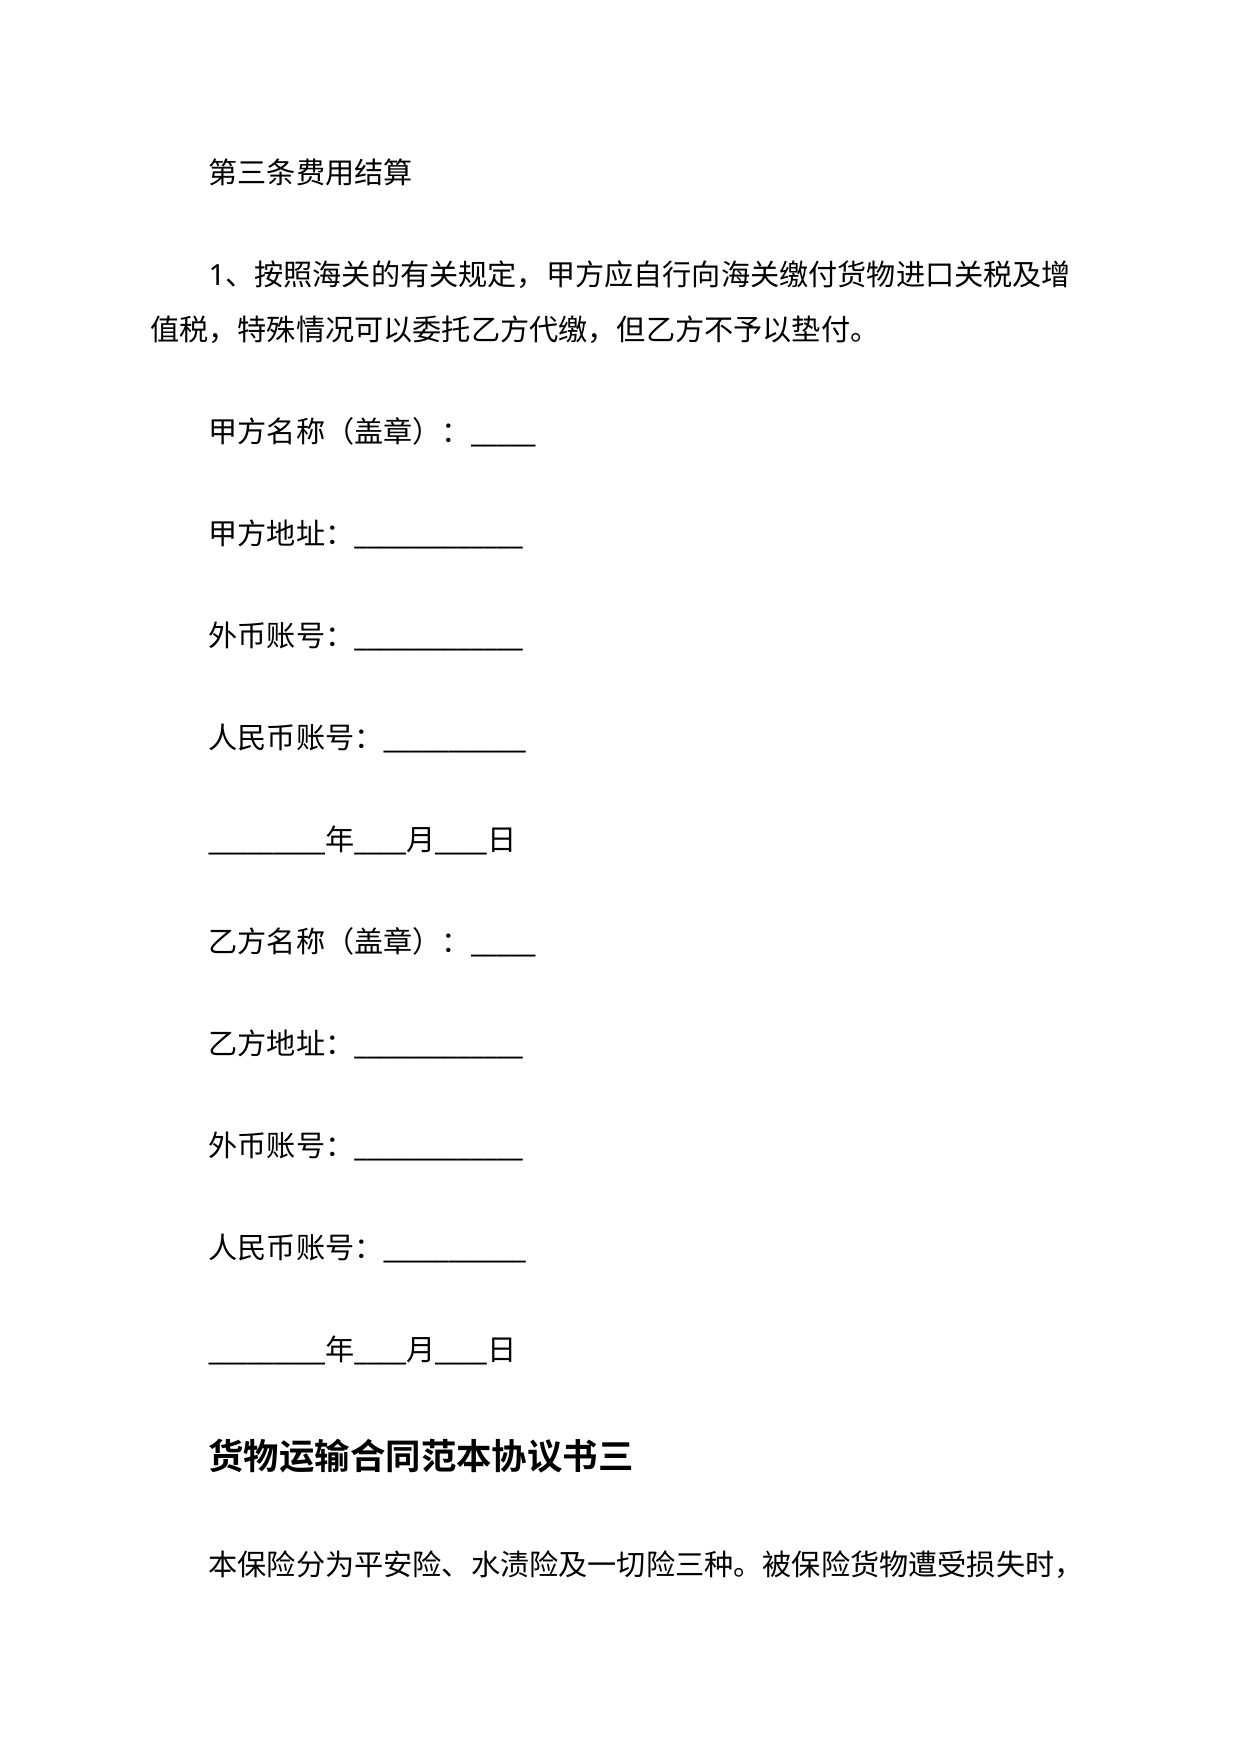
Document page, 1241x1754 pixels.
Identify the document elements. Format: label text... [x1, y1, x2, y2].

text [150, 1542, 1090, 1584]
text 甲方名称（盖章）：_____ [150, 408, 1090, 451]
text _________年____月____日 [150, 1326, 1090, 1369]
text 第三条费用结算 [150, 150, 1090, 192]
text _________年____月____日 [150, 816, 1090, 859]
text 甲方地址：_____________ [150, 511, 1090, 553]
text 外币账号：_____________ [150, 612, 1090, 655]
text 货物运输合同范本协议书三 [150, 1428, 1090, 1479]
text 人民币账号：___________ [150, 714, 1090, 757]
text 人民币账号：___________ [150, 1224, 1090, 1267]
text 外币账号：_____________ [150, 1122, 1090, 1165]
text 乙方名称（盖章）：_____ [150, 918, 1090, 961]
text 乙方地址：_____________ [150, 1020, 1090, 1063]
text 1、按照海关的有关规定，甲方应自行向海关缴付货物进口关税及增值税，特殊情况可以委托乙方代缴，但乙方不予以垫付。 [150, 252, 1090, 349]
